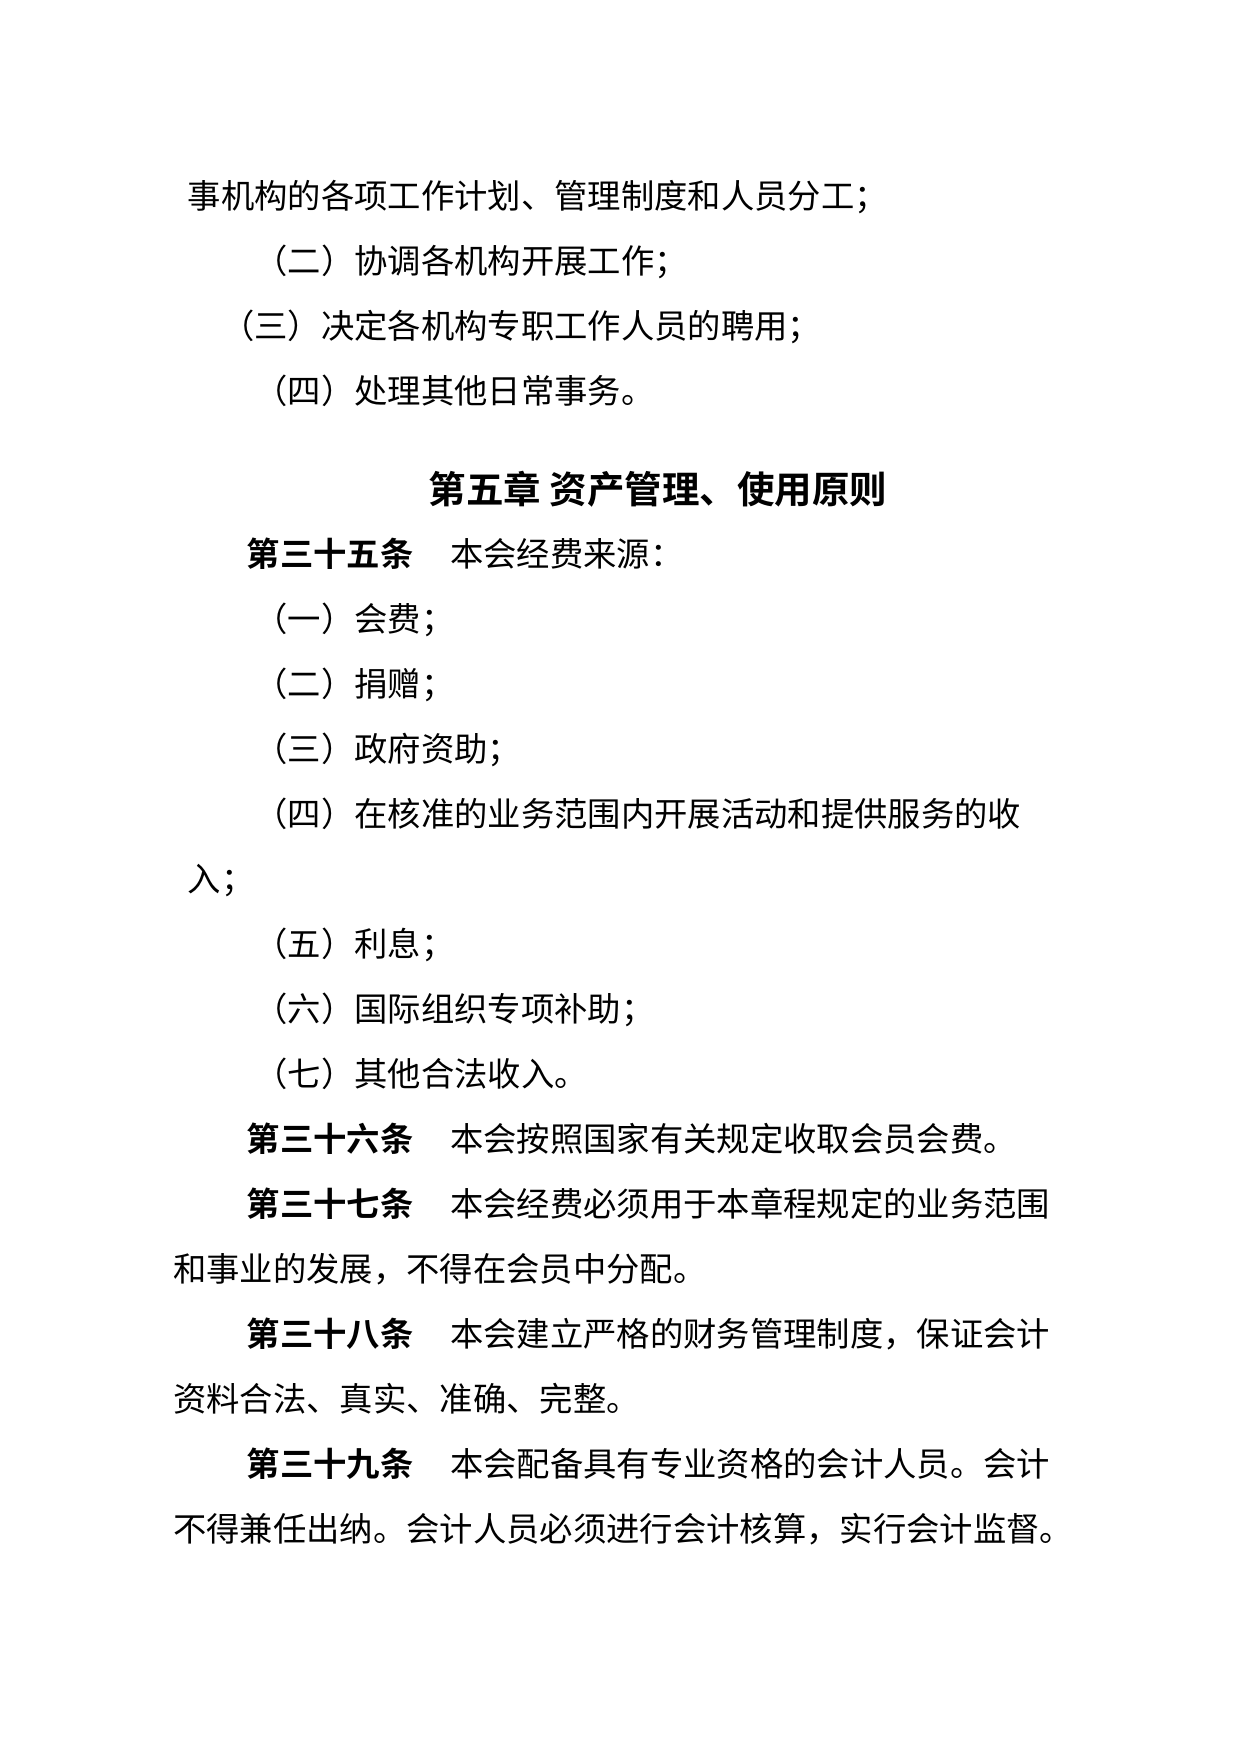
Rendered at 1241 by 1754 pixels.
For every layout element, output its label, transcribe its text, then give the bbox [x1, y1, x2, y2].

list 本会按照国家有关规定收取会员会费。 [173, 1104, 1053, 1169]
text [187, 162, 1053, 227]
text （二）捐赠； [187, 649, 1053, 714]
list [173, 1429, 1053, 1559]
list 本会建立严格的财务管理制度，保证会计资料合法、真实、准确、完整。 [173, 1299, 1053, 1429]
list 本会经费来源： [173, 519, 1053, 584]
text 第五章 资产管理、使用原则 [187, 454, 1053, 519]
text （一）会费； [187, 584, 1053, 649]
text （七）其他合法收入。 [187, 1039, 1053, 1104]
list 本会经费必须用于本章程规定的业务范围和事业的发展，不得在会员中分配。 [173, 1169, 1053, 1299]
text （三）决定各机构专职工作人员的聘用； [187, 292, 1053, 357]
text （二）协调各机构开展工作； [187, 227, 1053, 292]
text （三）政府资助； [187, 714, 1053, 779]
text （六）国际组织专项补助； [187, 974, 1053, 1039]
text （五）利息； [187, 909, 1053, 974]
text （四）处理其他日常事务。 [187, 357, 1053, 422]
text （四）在核准的业务范围内开展活动和提供服务的收入； [187, 779, 1053, 909]
